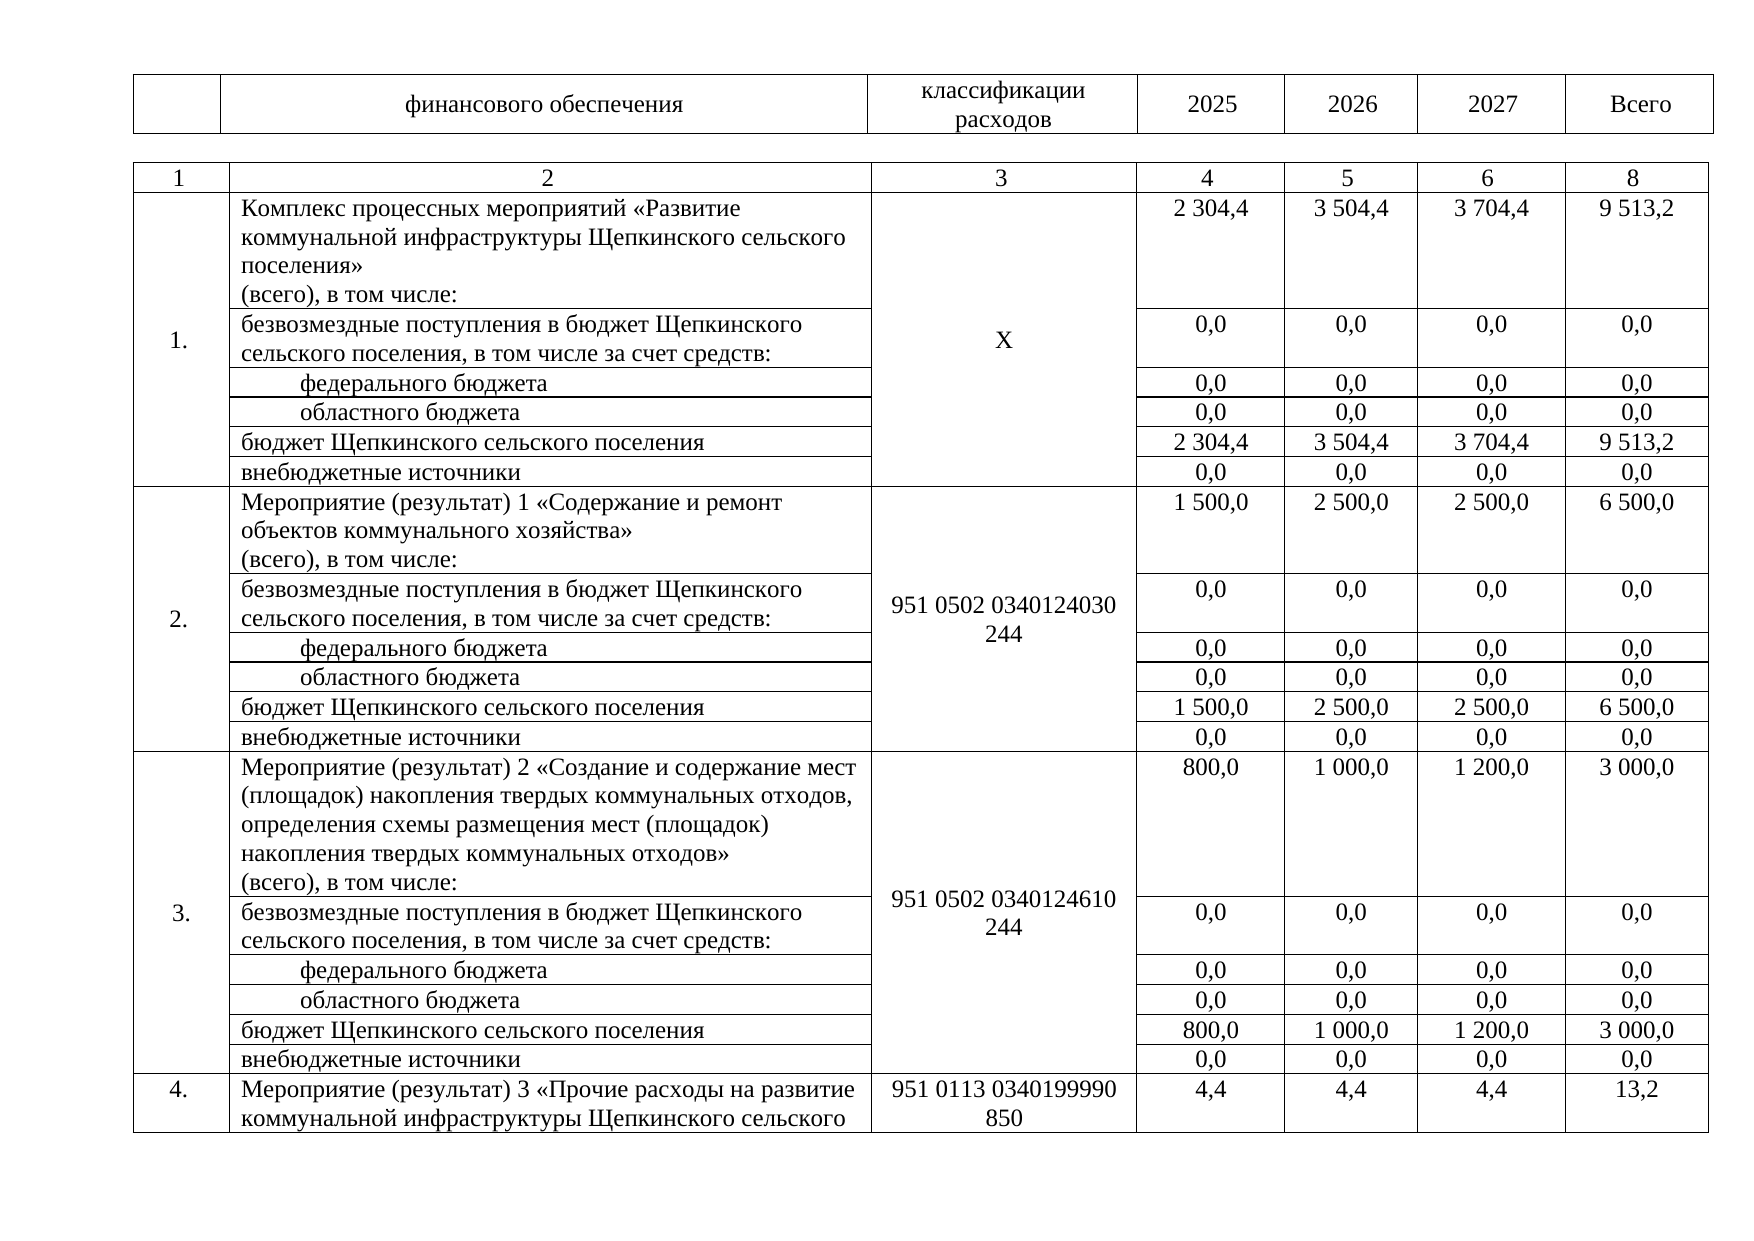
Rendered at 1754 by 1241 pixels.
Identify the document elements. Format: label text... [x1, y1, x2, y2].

table_cell внебюджетные источники [230, 722, 871, 751]
table_cell 6 500,0 [1566, 692, 1708, 721]
table_cell 0,0 [1418, 1045, 1565, 1073]
table_cell 1 500,0 [1137, 487, 1284, 573]
table_cell 0,0 [1285, 663, 1417, 691]
table_cell безвозмездные поступления в бюджет Щепкинского сельского поселения, в том числе за счет средств: [230, 309, 871, 367]
table_header 2 [230, 163, 871, 192]
table_cell 3 000,0 [1566, 752, 1708, 896]
table_cell 9 513,2 [1566, 193, 1708, 308]
table_cell 4,4 [1418, 1074, 1565, 1132]
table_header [221, 75, 867, 132]
table_cell 0,0 [1418, 574, 1565, 632]
table_cell 1 200,0 [1418, 1015, 1565, 1043]
table_cell безвозмездные поступления в бюджет Щепкинского сельского поселения, в том числе за счет средств: [230, 574, 871, 632]
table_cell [230, 1074, 871, 1132]
table_cell бюджет Щепкинского сельского поселения [230, 692, 871, 721]
table_cell 0,0 [1137, 663, 1284, 691]
table_cell 2026 [1285, 75, 1417, 132]
table_cell 0,0 [1285, 398, 1417, 426]
table_cell 0,0 [1285, 574, 1417, 632]
table_header № п/п [134, 75, 220, 132]
table_cell 0,0 [1137, 985, 1284, 1014]
table_cell 1. [134, 193, 229, 486]
table_cell внебюджетные источники [230, 457, 871, 486]
table_cell 2 500,0 [1418, 692, 1565, 721]
table_cell 0,0 [1285, 955, 1417, 984]
table_cell 0,0 [1418, 457, 1565, 486]
table_cell 4,4 [1285, 1074, 1417, 1132]
table_cell 951 0502 0340124030 244 [872, 487, 1136, 751]
table_cell 4. [134, 1074, 229, 1132]
table_cell 0,0 [1566, 574, 1708, 632]
table_cell 0,0 [1566, 1045, 1708, 1073]
table_cell 3 504,4 [1285, 427, 1417, 456]
table_cell 0,0 [1566, 633, 1708, 661]
table_cell Мероприятие (результат) 1 «Содержание и ремонт объектов коммунального хозяйства» (всего), в том числе: [230, 487, 871, 573]
table_cell 1 200,0 [1418, 752, 1565, 896]
table_cell Всего [1566, 75, 1713, 132]
table_cell 0,0 [1566, 985, 1708, 1014]
table_cell 0,0 [1418, 897, 1565, 954]
table_cell 0,0 [1566, 368, 1708, 396]
table_cell 0,0 [1137, 897, 1284, 954]
table_header 3 [872, 163, 1136, 192]
table_cell 0,0 [1137, 722, 1284, 751]
table_cell Комплекс процессных мероприятий «Развитие коммунальной инфраструктуры Щепкинского сельского поселения» (всего), в том числе: [230, 193, 871, 308]
table_cell федерального бюджета [230, 955, 871, 984]
table_cell 800,0 [1137, 1015, 1284, 1043]
table_cell 0,0 [1566, 955, 1708, 984]
table_cell 0,0 [1285, 897, 1417, 954]
table_cell 9 513,2 [1566, 427, 1708, 456]
table_header 6 [1418, 163, 1565, 192]
table_cell федерального бюджета [230, 368, 871, 396]
table_cell 3 504,4 [1285, 193, 1417, 308]
table_cell внебюджетные источники [230, 1045, 871, 1073]
table_cell 2 500,0 [1418, 487, 1565, 573]
table_cell 6 500,0 [1566, 487, 1708, 573]
table_cell 4,4 [1137, 1074, 1284, 1132]
table_cell 0,0 [1566, 309, 1708, 367]
table_cell 2025 [1138, 75, 1284, 132]
table_cell 2 500,0 [1285, 692, 1417, 721]
table_header 8 [1566, 163, 1708, 192]
table_cell 1 500,0 [1137, 692, 1284, 721]
table_cell 0,0 [1418, 309, 1565, 367]
table_header 5 [1285, 163, 1417, 192]
table_cell 3. [134, 752, 229, 1073]
table_cell 2027 [1418, 75, 1565, 132]
table_cell 0,0 [1137, 457, 1284, 486]
table_cell 800,0 [1137, 752, 1284, 896]
table_cell 3 000,0 [1566, 1015, 1708, 1043]
table_cell 0,0 [1418, 633, 1565, 661]
table_cell 0,0 [1418, 985, 1565, 1014]
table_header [868, 75, 1137, 132]
table_cell 3 704,4 [1418, 193, 1565, 308]
table_cell 0,0 [1418, 398, 1565, 426]
table_cell бюджет Щепкинского сельского поселения [230, 1015, 871, 1043]
table_cell 0,0 [1285, 633, 1417, 661]
table_cell 0,0 [1137, 309, 1284, 367]
table_cell Мероприятие (результат) 2 «Создание и содержание мест (площадок) накопления твердых коммунальных отходов, определения схемы размещения мест (площадок) накопления твердых коммунальных отходов» (всего), в том числе: [230, 752, 871, 896]
table_cell 2 500,0 [1285, 487, 1417, 573]
table_cell 0,0 [1566, 457, 1708, 486]
table_cell 0,0 [1285, 309, 1417, 367]
table_cell 0,0 [1285, 1045, 1417, 1073]
table_cell 0,0 [1137, 368, 1284, 396]
table_cell 0,0 [1285, 985, 1417, 1014]
table_cell 0,0 [1418, 722, 1565, 751]
table_cell 2 304,4 [1137, 193, 1284, 308]
table_cell безвозмездные поступления в бюджет Щепкинского сельского поселения, в том числе за счет средств: [230, 897, 871, 954]
table_cell 0,0 [1137, 574, 1284, 632]
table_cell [872, 1074, 1136, 1132]
table_cell 0,0 [1566, 897, 1708, 954]
table_cell 0,0 [1137, 1045, 1284, 1073]
table_cell 0,0 [1566, 663, 1708, 691]
table_cell 0,0 [1566, 398, 1708, 426]
table_cell 0,0 [1137, 398, 1284, 426]
table_cell областного бюджета [230, 985, 871, 1014]
table_cell 0,0 [1137, 955, 1284, 984]
table_header 4 [1137, 163, 1284, 192]
table_cell 2. [134, 487, 229, 751]
table_cell 0,0 [1137, 633, 1284, 661]
table_cell областного бюджета [230, 663, 871, 691]
table_cell 3 704,4 [1418, 427, 1565, 456]
table_cell бюджет Щепкинского сельского поселения [230, 427, 871, 456]
table_cell 0,0 [1418, 663, 1565, 691]
table_cell 1 000,0 [1285, 752, 1417, 896]
table_cell 0,0 [1418, 368, 1565, 396]
table_cell 2 304,4 [1137, 427, 1284, 456]
table_cell Х [872, 193, 1136, 486]
table_cell 0,0 [1418, 955, 1565, 984]
table_cell 0,0 [1566, 722, 1708, 751]
table_cell 951 0502 0340124610 244 [872, 752, 1136, 1073]
table_cell 0,0 [1285, 368, 1417, 396]
table_cell 0,0 [1285, 457, 1417, 486]
table_header 1 [134, 163, 229, 192]
table_cell областного бюджета [230, 398, 871, 426]
table_cell 13,2 [1566, 1074, 1708, 1132]
table_cell 0,0 [1285, 722, 1417, 751]
table_cell федерального бюджета [230, 633, 871, 661]
table_cell 1 000,0 [1285, 1015, 1417, 1043]
